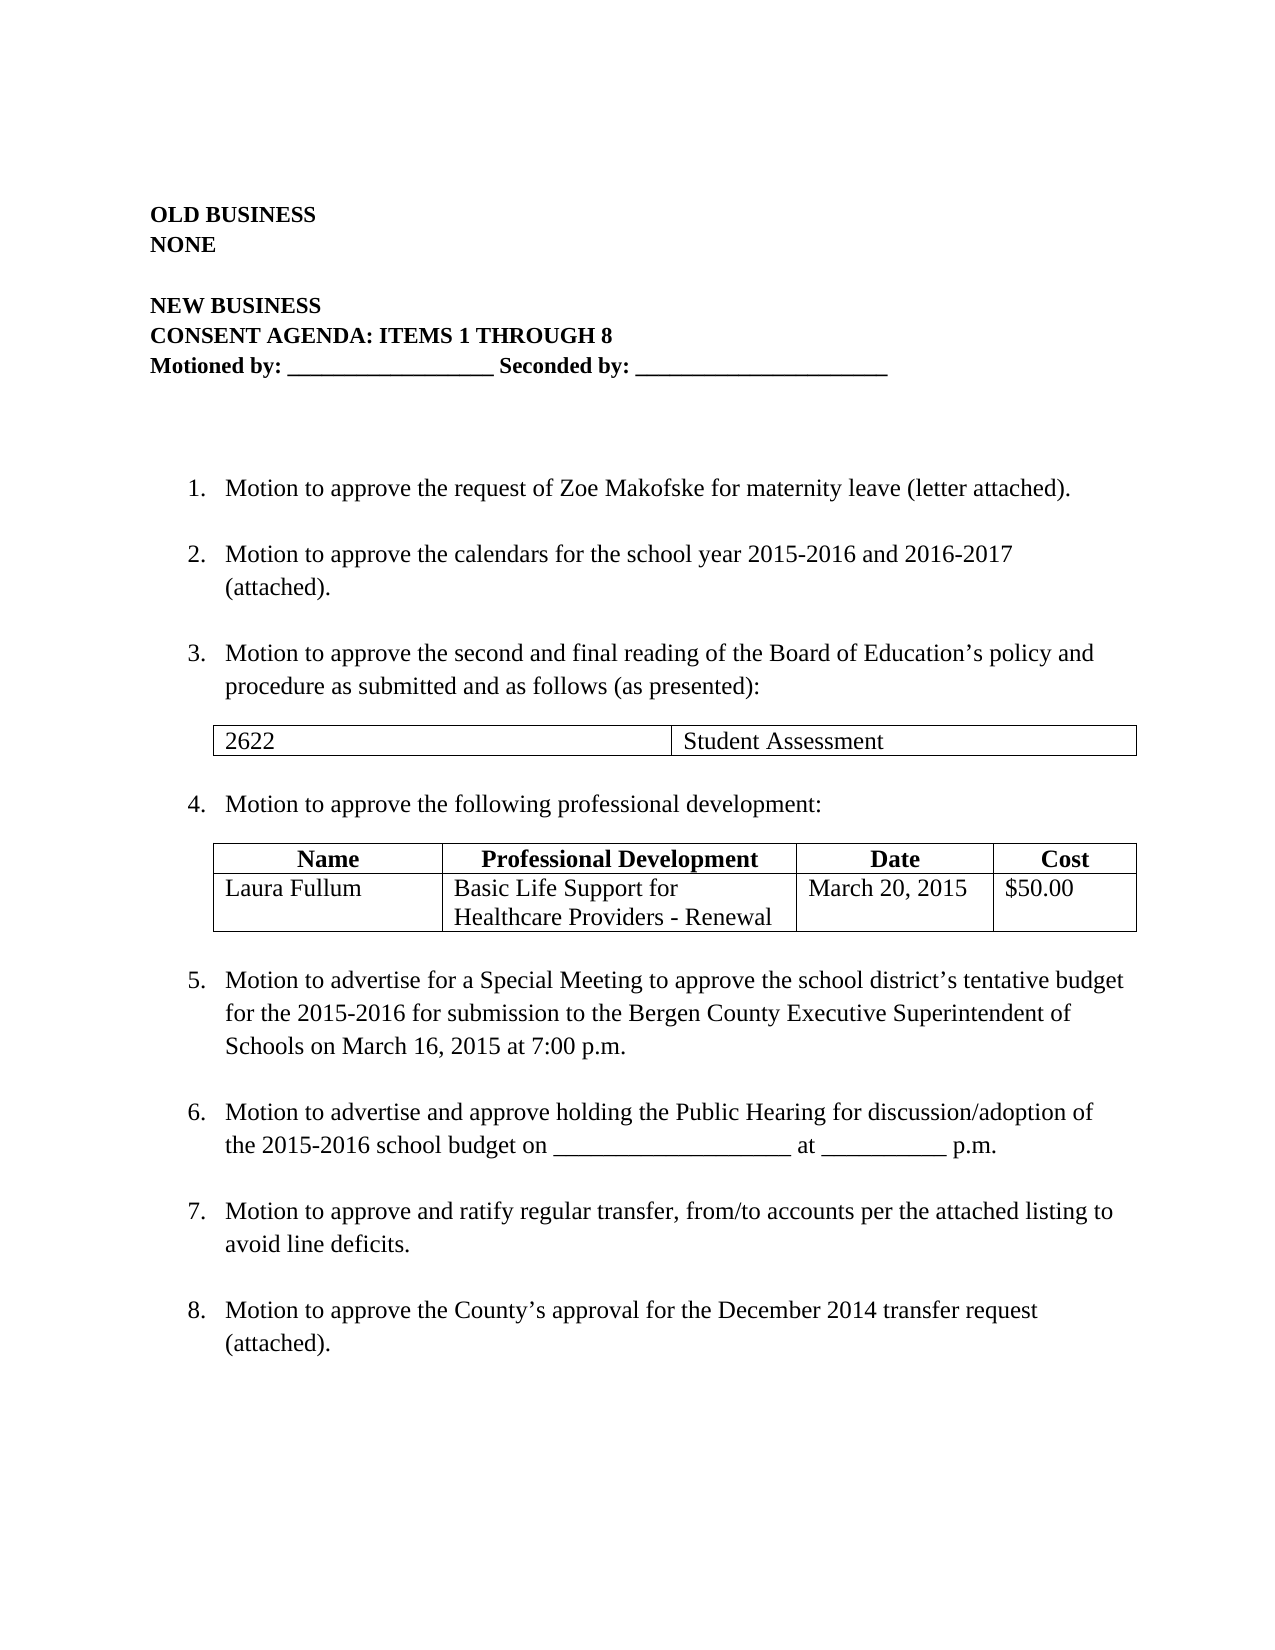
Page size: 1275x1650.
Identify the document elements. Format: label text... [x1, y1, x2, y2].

text CONSENT AGENDA: ITEMS 1 THROUGH 8 [150, 322, 1125, 348]
text NONE [150, 231, 1125, 258]
table_header Name [214, 844, 442, 872]
table_cell March 20, 2015 [797, 874, 993, 931]
list Motion to approve the calendars for the school year 2015-2016 and 2016-2017 (attached). [187, 539, 1125, 601]
list Motion to advertise for a Special Meeting to approve the school district’s tentative budget for the 2015-2016 for submission to the Bergen County Executive Superintendent of Schools on March 16, 2015 at 7:00 p.m. [187, 965, 1125, 1060]
text OLD BUSINESS [150, 201, 1125, 227]
list Motion to approve the request of Zoe Makofske for maternity leave (letter attached). [187, 473, 1125, 502]
table_header Student Assessment [672, 726, 1136, 755]
list Motion to approve the County’s approval for the December 2014 transfer request (attached). [187, 1295, 1125, 1357]
list Motion to approve the following professional development: [187, 789, 1125, 817]
text Motioned by: __________________ Seconded by: ______________________ [150, 352, 1125, 378]
table_cell $50.00 [994, 874, 1136, 931]
text NEW BUSINESS [150, 292, 1125, 318]
table_cell Basic Life Support for Healthcare Providers - Renewal [443, 874, 796, 931]
list Motion to approve and ratify regular transfer, from/to accounts per the attached listing to avoid line deficits. [187, 1196, 1125, 1258]
list Motion to approve the second and final reading of the Board of Education’s policy and procedure as submitted and as follows (as presented): [187, 638, 1125, 700]
table_header Professional Development [443, 844, 796, 872]
table_header Date [797, 844, 993, 872]
table_header 2622 [214, 726, 671, 755]
table_header Cost [994, 844, 1136, 872]
list Motion to advertise and approve holding the Public Hearing for discussion/adoption of the 2015-2016 school budget on ___________________ at __________ p.m. [187, 1097, 1125, 1159]
table_cell Laura Fullum [214, 874, 442, 931]
